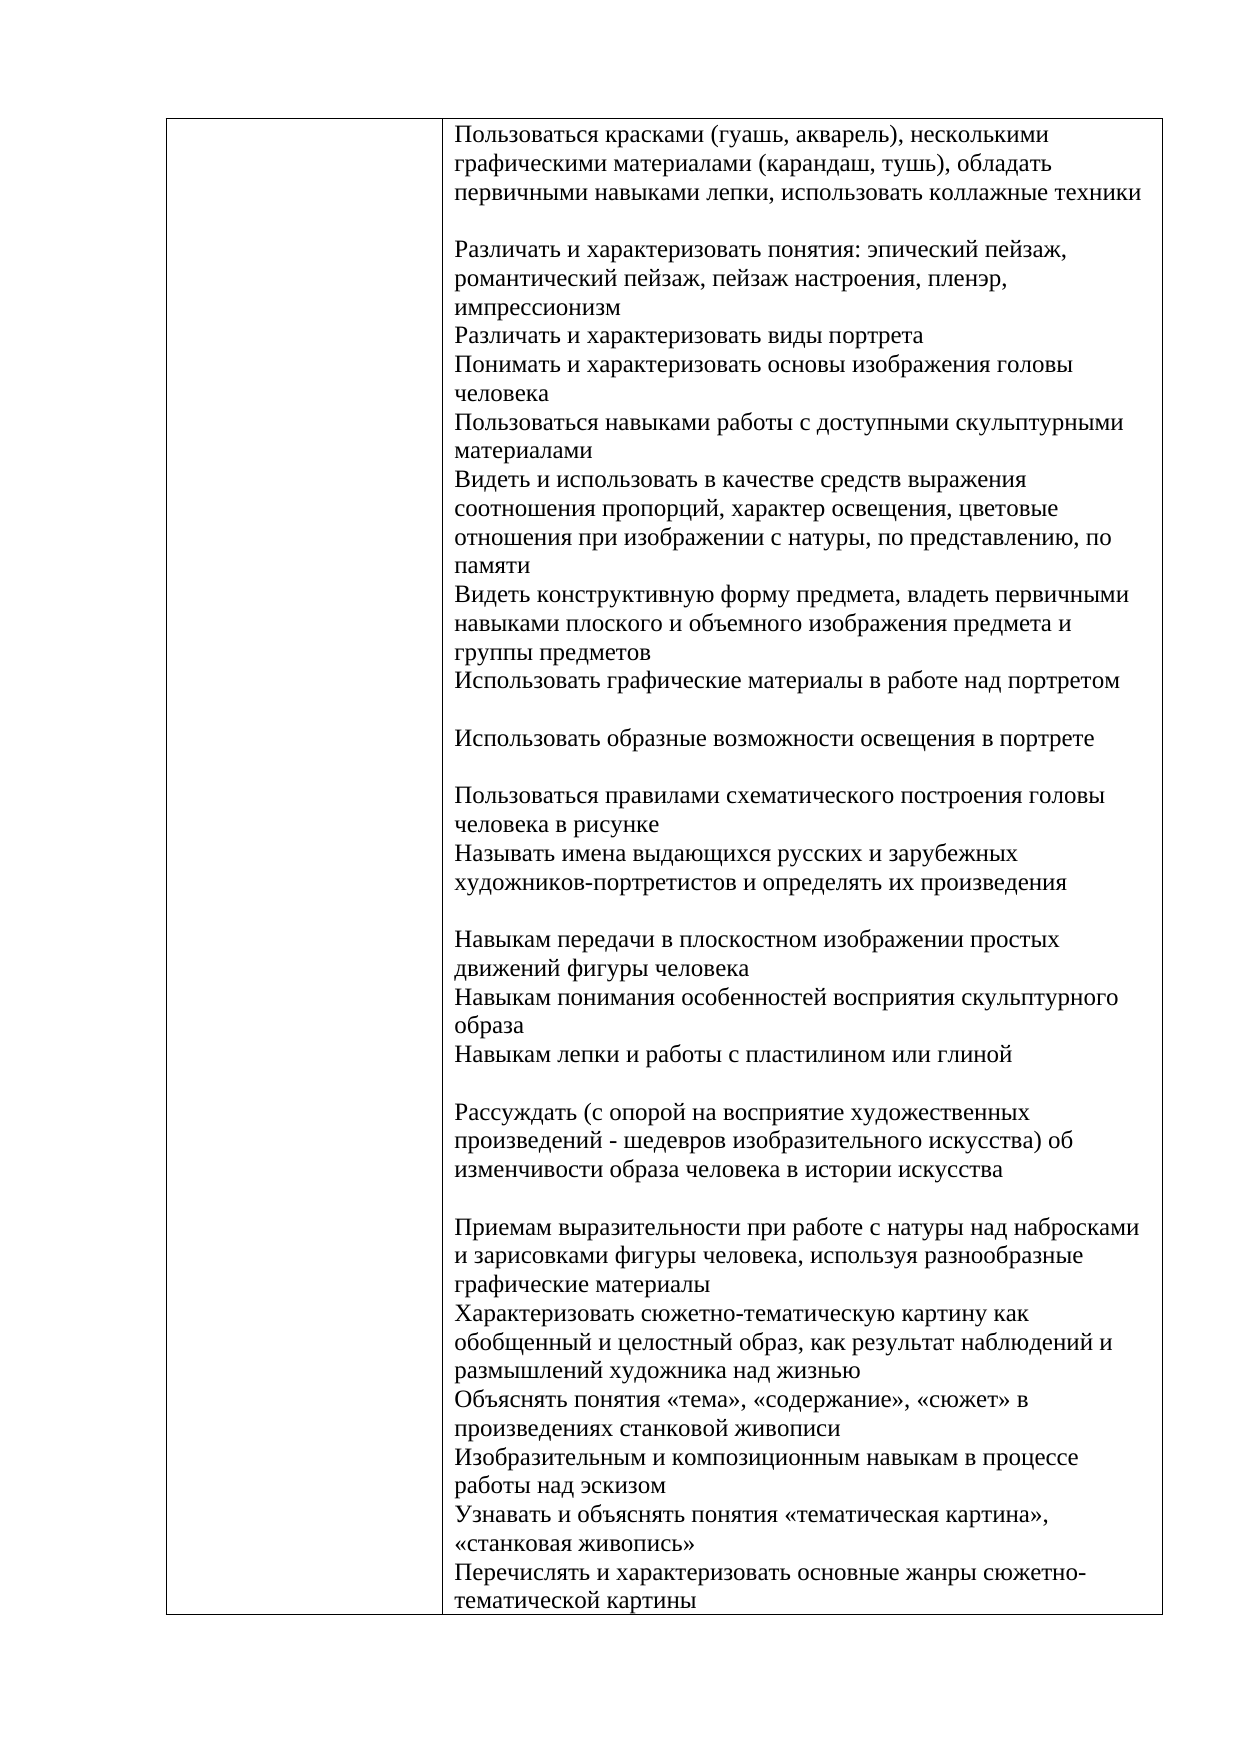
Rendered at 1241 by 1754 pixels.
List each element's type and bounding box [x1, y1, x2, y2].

table_cell [443, 119, 1162, 1614]
table_cell [167, 119, 442, 1614]
